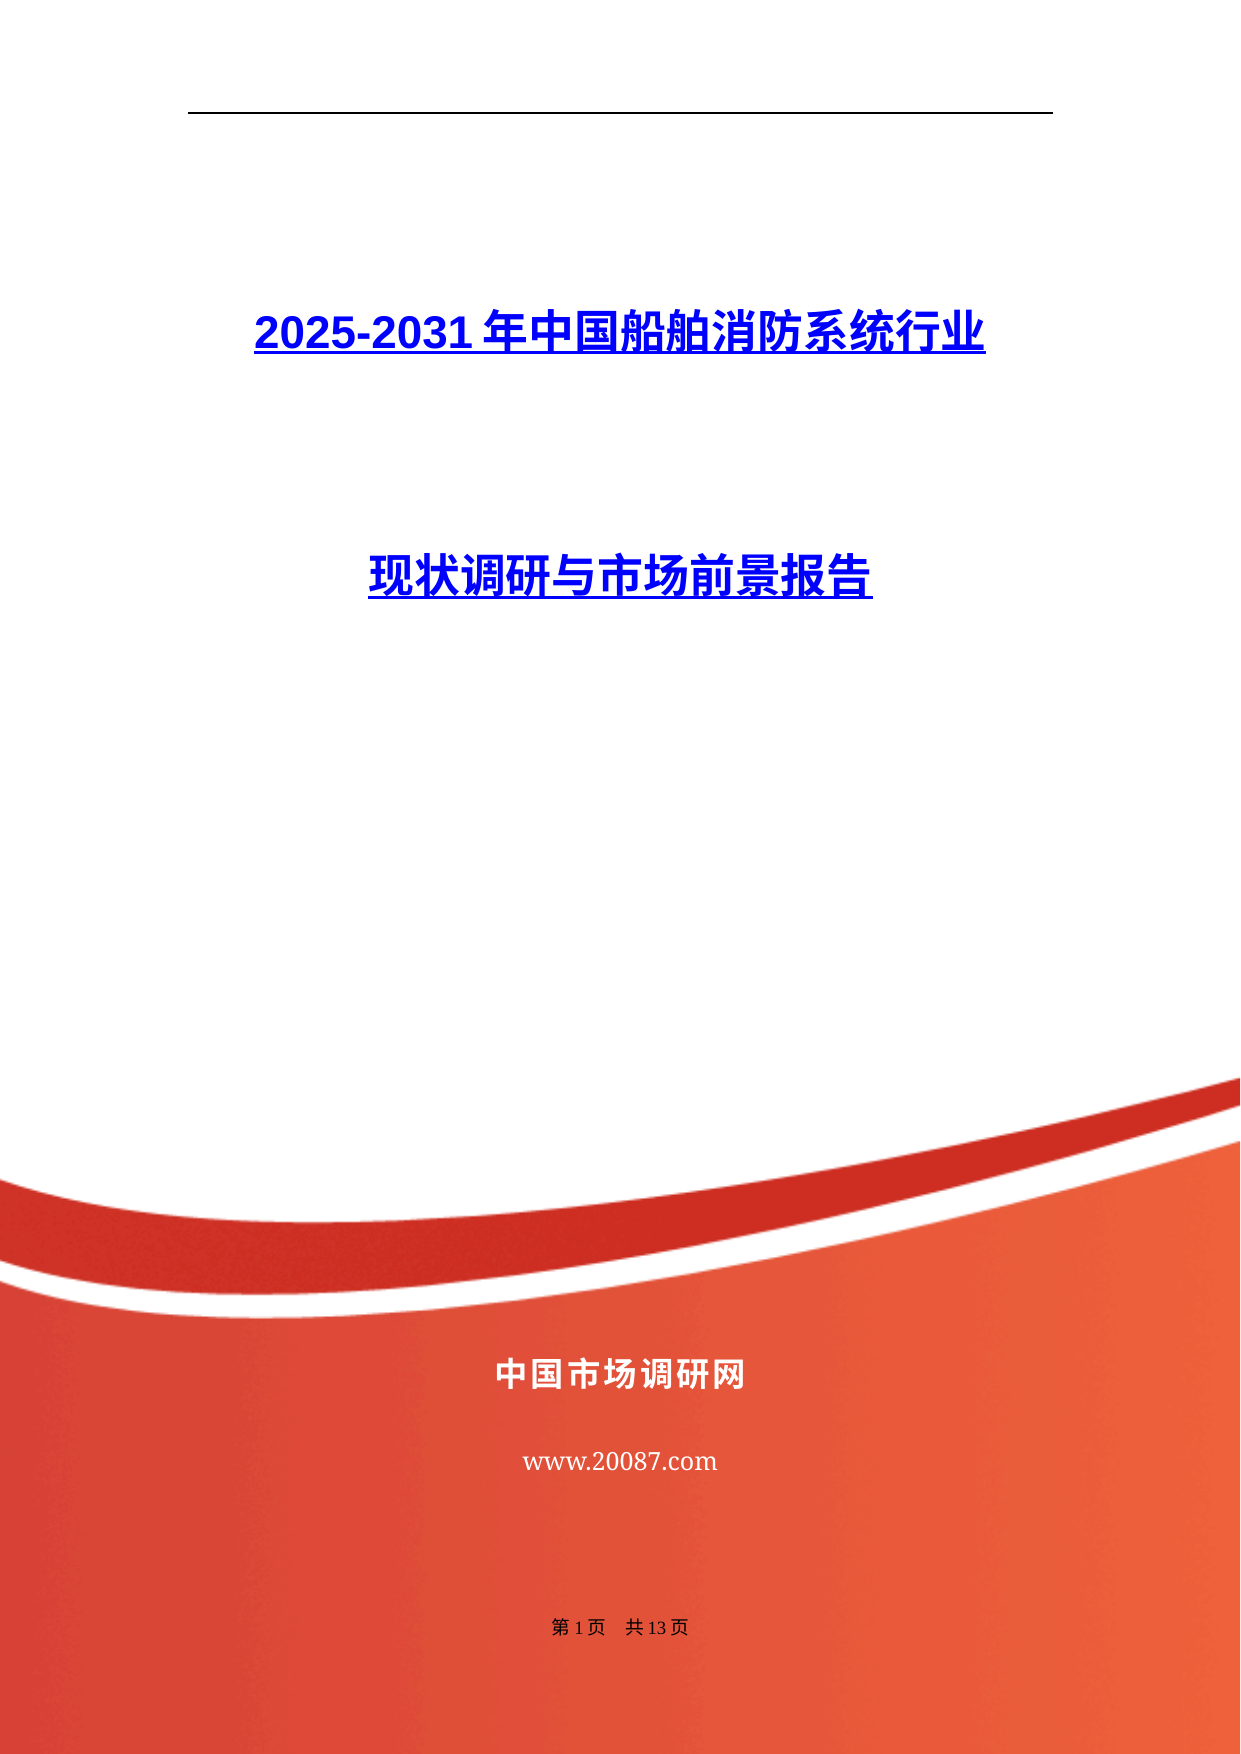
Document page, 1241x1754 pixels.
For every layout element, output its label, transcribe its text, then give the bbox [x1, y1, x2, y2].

subtitle 中国市场调研网 [187, 1339, 1053, 1404]
text www.20087.com [187, 1428, 1053, 1493]
table_header 2025-2031年中国船舶消防系统行业现状调研与市场前景报告 [188, 207, 1053, 773]
picture [0, 1006, 1241, 1754]
